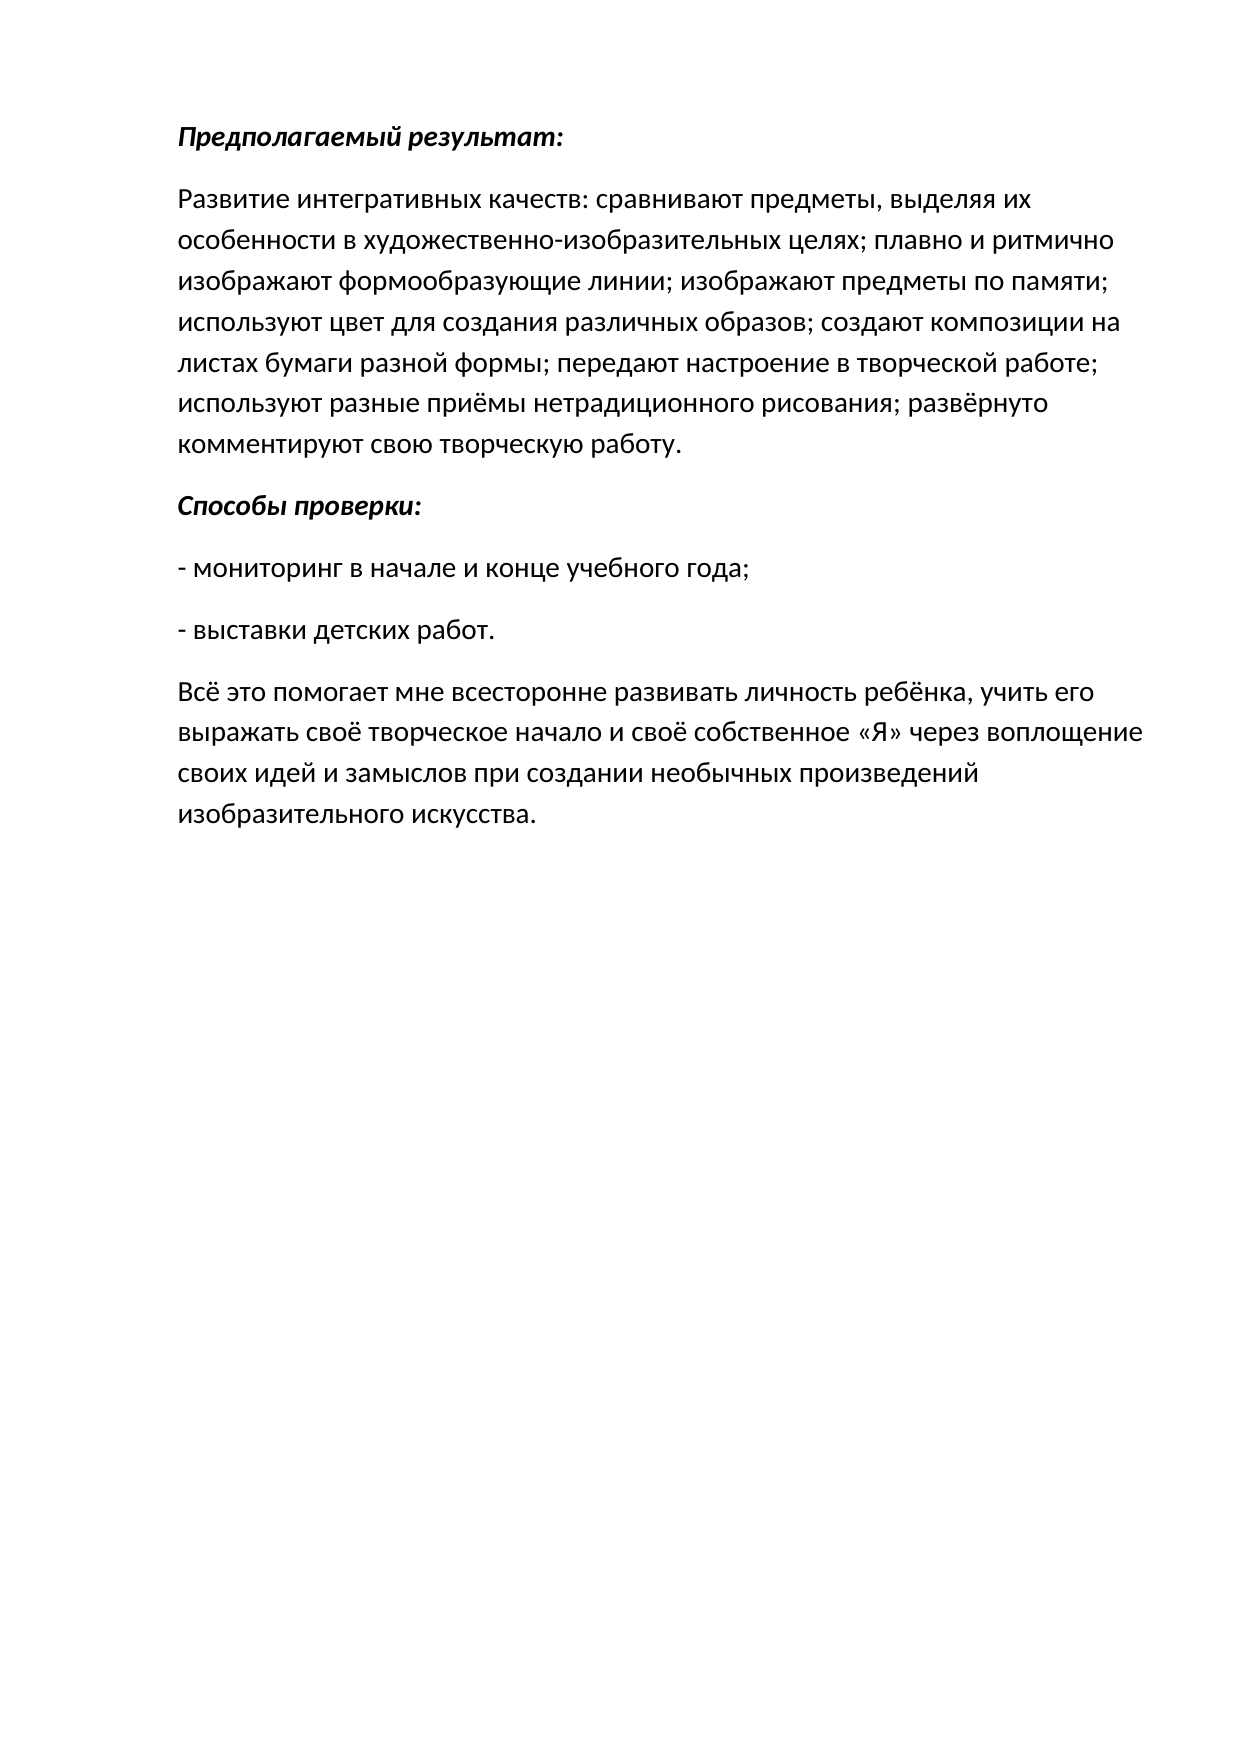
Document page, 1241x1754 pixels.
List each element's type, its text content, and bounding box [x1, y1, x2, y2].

text - выставки детских работ. [177, 611, 1152, 646]
text Способы проверки: [177, 487, 1152, 523]
text - мониторинг в начале и конце учебного года; [177, 549, 1152, 585]
text Развитие интегративных качеств: сравнивают предметы, выделяя их особенности в художественно-изобразительных целях; плавно и ритмично изображают формообразующие линии; изображают предметы по памяти; используют цвет для создания различных образов; создают композиции на листах бумаги разной формы; передают настроение в творческой работе; используют разные приёмы нетрадиционного рисования; развёрнуто комментируют свою творческую работу. [177, 180, 1152, 461]
text Всё это помогает мне всесторонне развивать личность ребёнка, учить его выражать своё творческое начало и своё собственное «Я» через воплощение своих идей и замыслов при создании необычных произведений изобразительного искусства. [177, 673, 1152, 831]
text Предполагаемый результат: [177, 118, 1152, 154]
